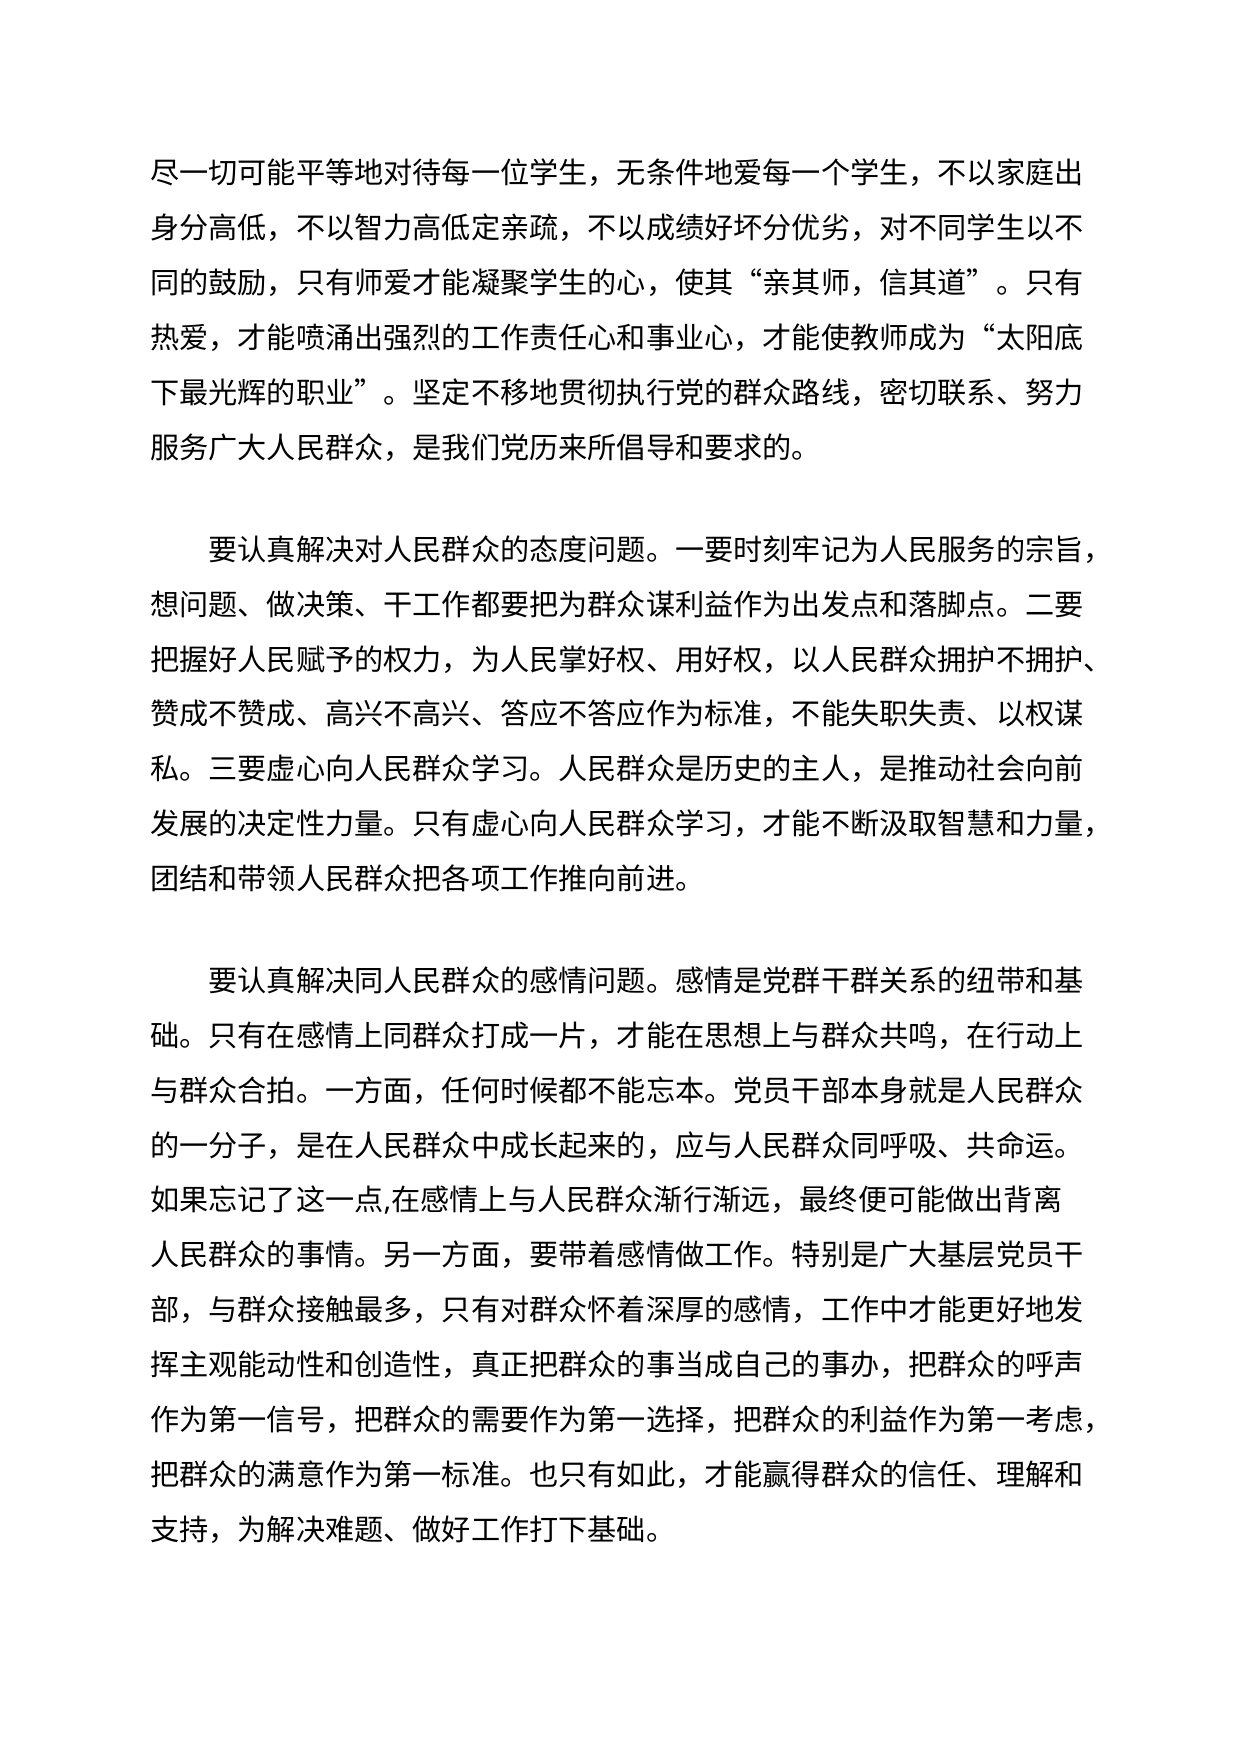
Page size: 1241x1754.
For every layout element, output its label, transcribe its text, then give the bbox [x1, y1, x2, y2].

text 要认真解决对人民群众的态度问题。一要时刻牢记为人民服务的宗旨，想问题、做决策、干工作都要把为群众谋利益作为出发点和落脚点。二要把握好人民赋予的权力，为人民掌好权、用好权，以人民群众拥护不拥护、赞成不赞成、高兴不高兴、答应不答应作为标准，不能失职失责、以权谋私。三要虚心向人民群众学习。人民群众是历史的主人，是推动社会向前发展的决定性力量。只有虚心向人民群众学习，才能不断汲取智慧和力量，团结和带领人民群众把各项工作推向前进。 [150, 526, 1090, 898]
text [150, 150, 1090, 467]
text 要认真解决同人民群众的感情问题。感情是党群干群关系的纽带和基础。只有在感情上同群众打成一片，才能在思想上与群众共鸣，在行动上与群众合拍。一方面，任何时候都不能忘本。党员干部本身就是人民群众的一分子，是在人民群众中成长起来的，应与人民群众同呼吸、共命运。如果忘记了这一点,在感情上与人民群众渐行渐远，最终便可能做出背离人民群众的事情。另一方面，要带着感情做工作。特别是广大基层党员干部，与群众接触最多，只有对群众怀着深厚的感情，工作中才能更好地发挥主观能动性和创造性，真正把群众的事当成自己的事办，把群众的呼声作为第一信号，把群众的需要作为第一选择，把群众的利益作为第一考虑，把群众的满意作为第一标准。也只有如此，才能赢得群众的信任、理解和支持，为解决难题、做好工作打下基础。 [150, 957, 1090, 1549]
